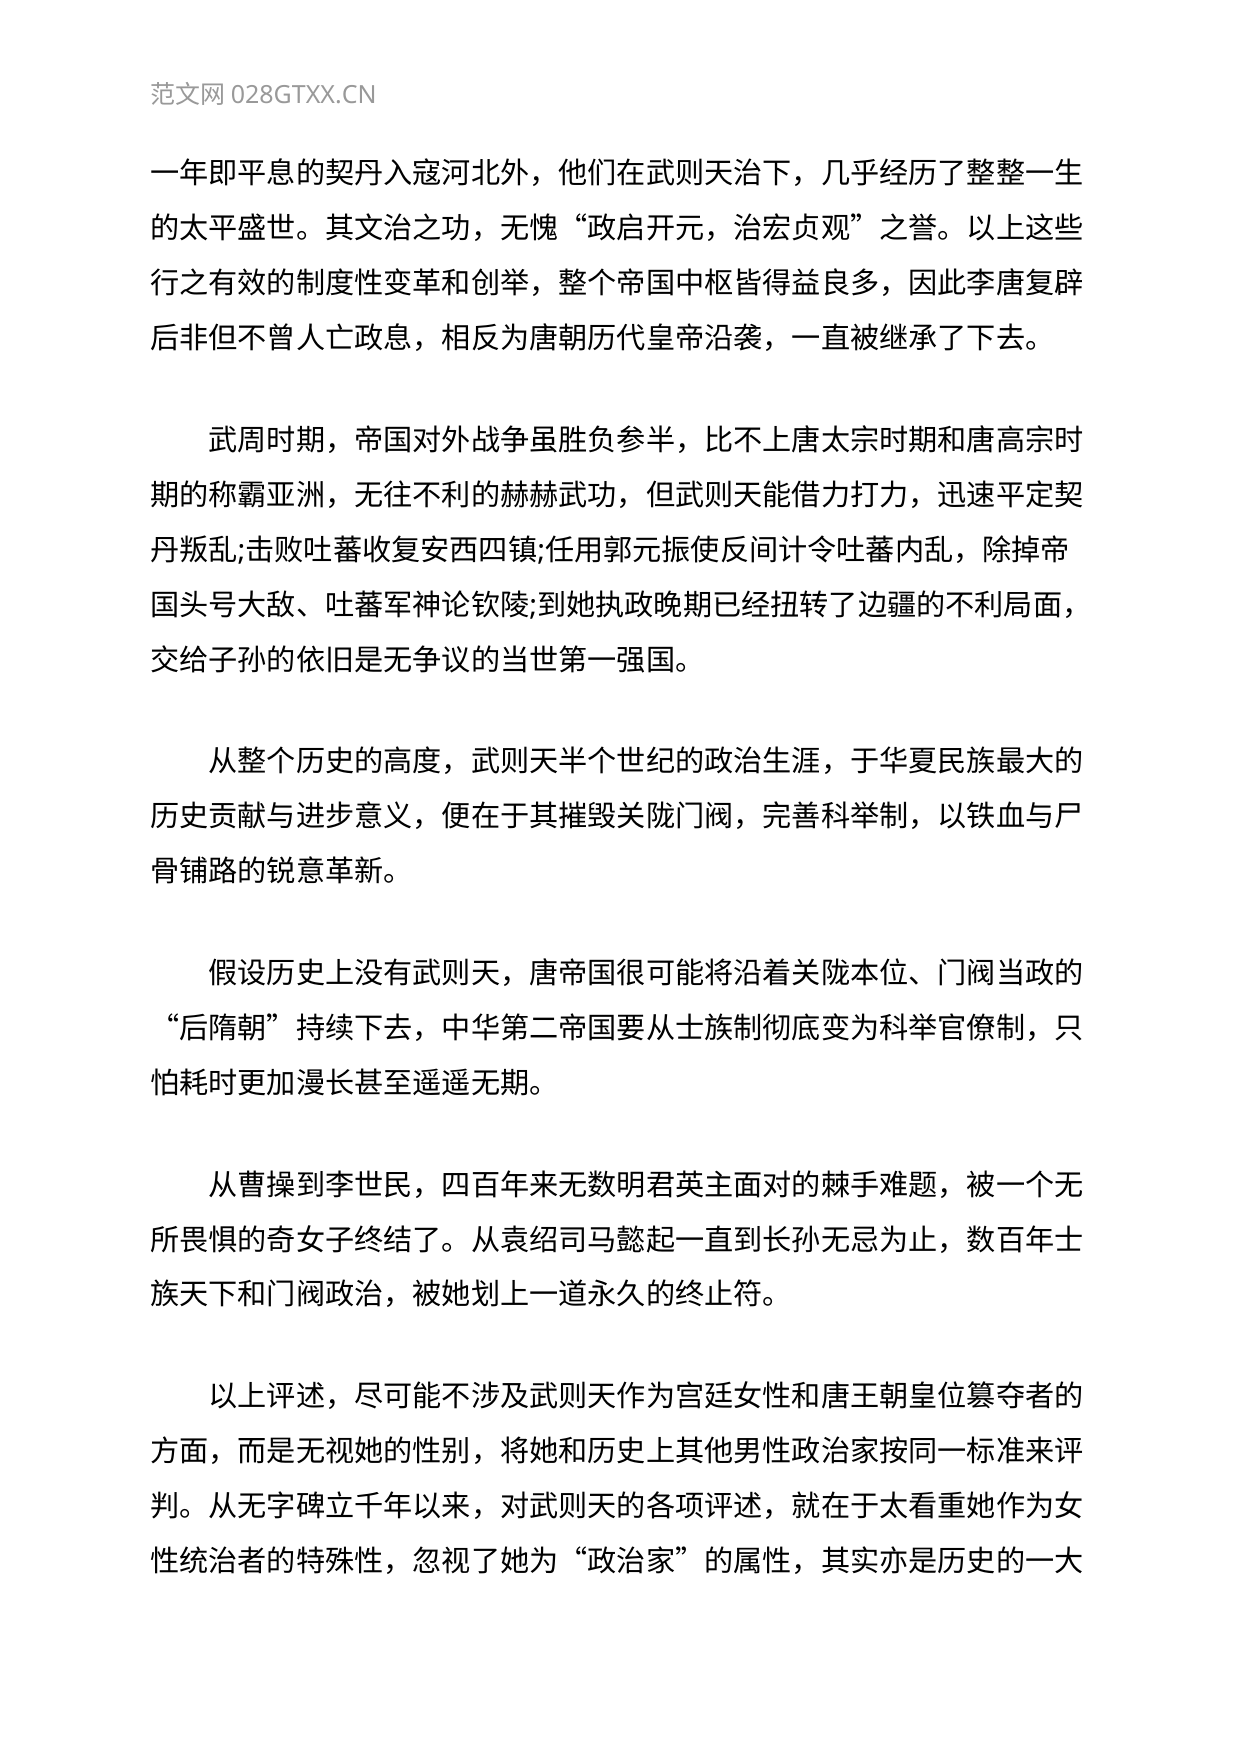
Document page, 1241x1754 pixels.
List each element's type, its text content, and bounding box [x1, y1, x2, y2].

text 从曹操到李世民，四百年来无数明君英主面对的棘手难题，被一个无所畏惧的奇女子终结了。从袁绍司马懿起一直到长孙无忌为止，数百年士族天下和门阀政治，被她划上一道永久的终止符。 [150, 1161, 1090, 1313]
text 武周时期，帝国对外战争虽胜负参半，比不上唐太宗时期和唐高宗时期的称霸亚洲，无往不利的赫赫武功，但武则天能借力打力，迅速平定契丹叛乱;击败吐蕃收复安西四镇;任用郭元振使反间计令吐蕃内乱，除掉帝国头号大敌、吐蕃军神论钦陵;到她执政晚期已经扭转了边疆的不利局面，交给子孙的依旧是无争议的当世第一强国。 [150, 416, 1090, 678]
text 假设历史上没有武则天，唐帝国很可能将沿着关陇本位、门阀当政的“后隋朝”持续下去，中华第二帝国要从士族制彻底变为科举官僚制，只怕耗时更加漫长甚至遥遥无期。 [150, 949, 1090, 1102]
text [150, 1373, 1090, 1580]
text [150, 150, 1090, 357]
text 从整个历史的高度，武则天半个世纪的政治生涯，于华夏民族最大的历史贡献与进步意义，便在于其摧毁关陇门阀，完善科举制，以铁血与尸骨铺路的锐意革新。 [150, 738, 1090, 890]
